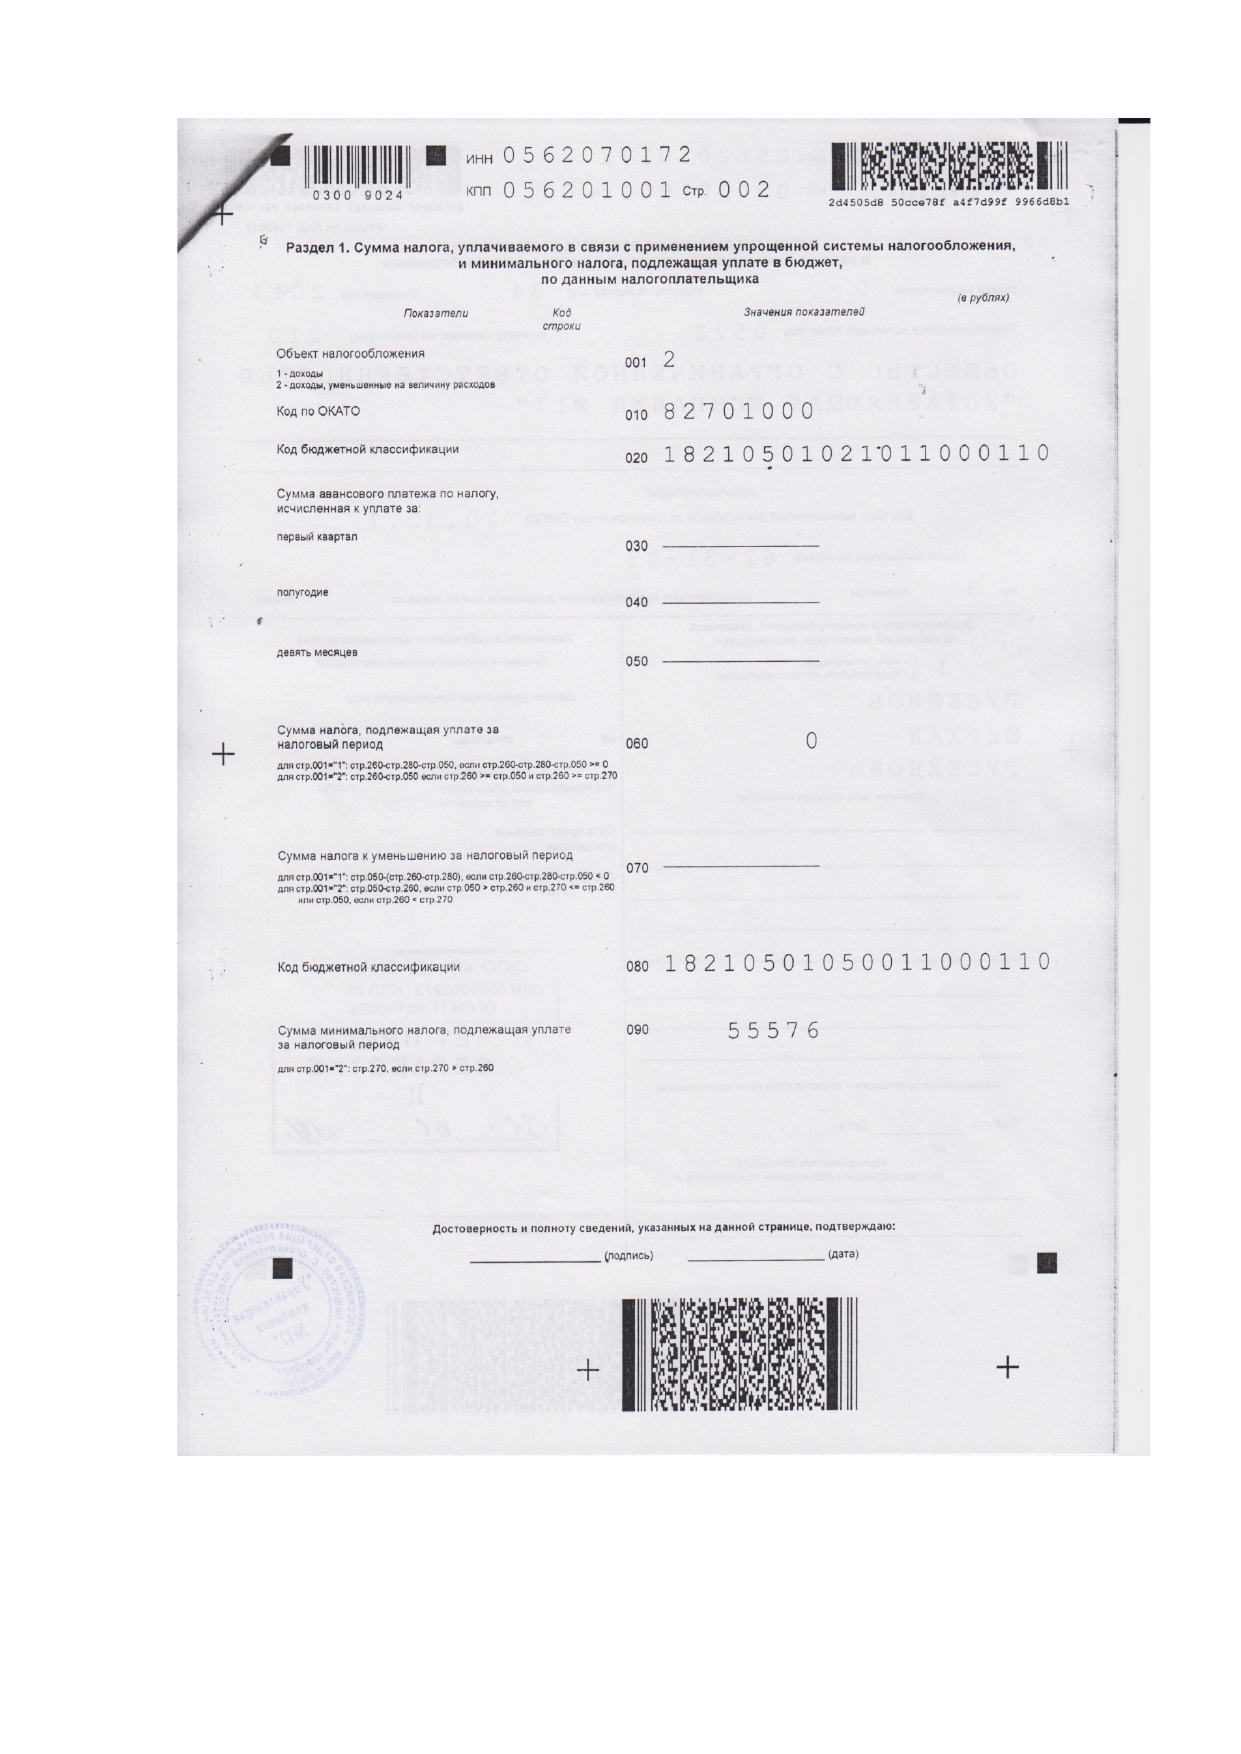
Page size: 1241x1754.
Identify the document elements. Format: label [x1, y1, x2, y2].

picture [177, 118, 1151, 1456]
